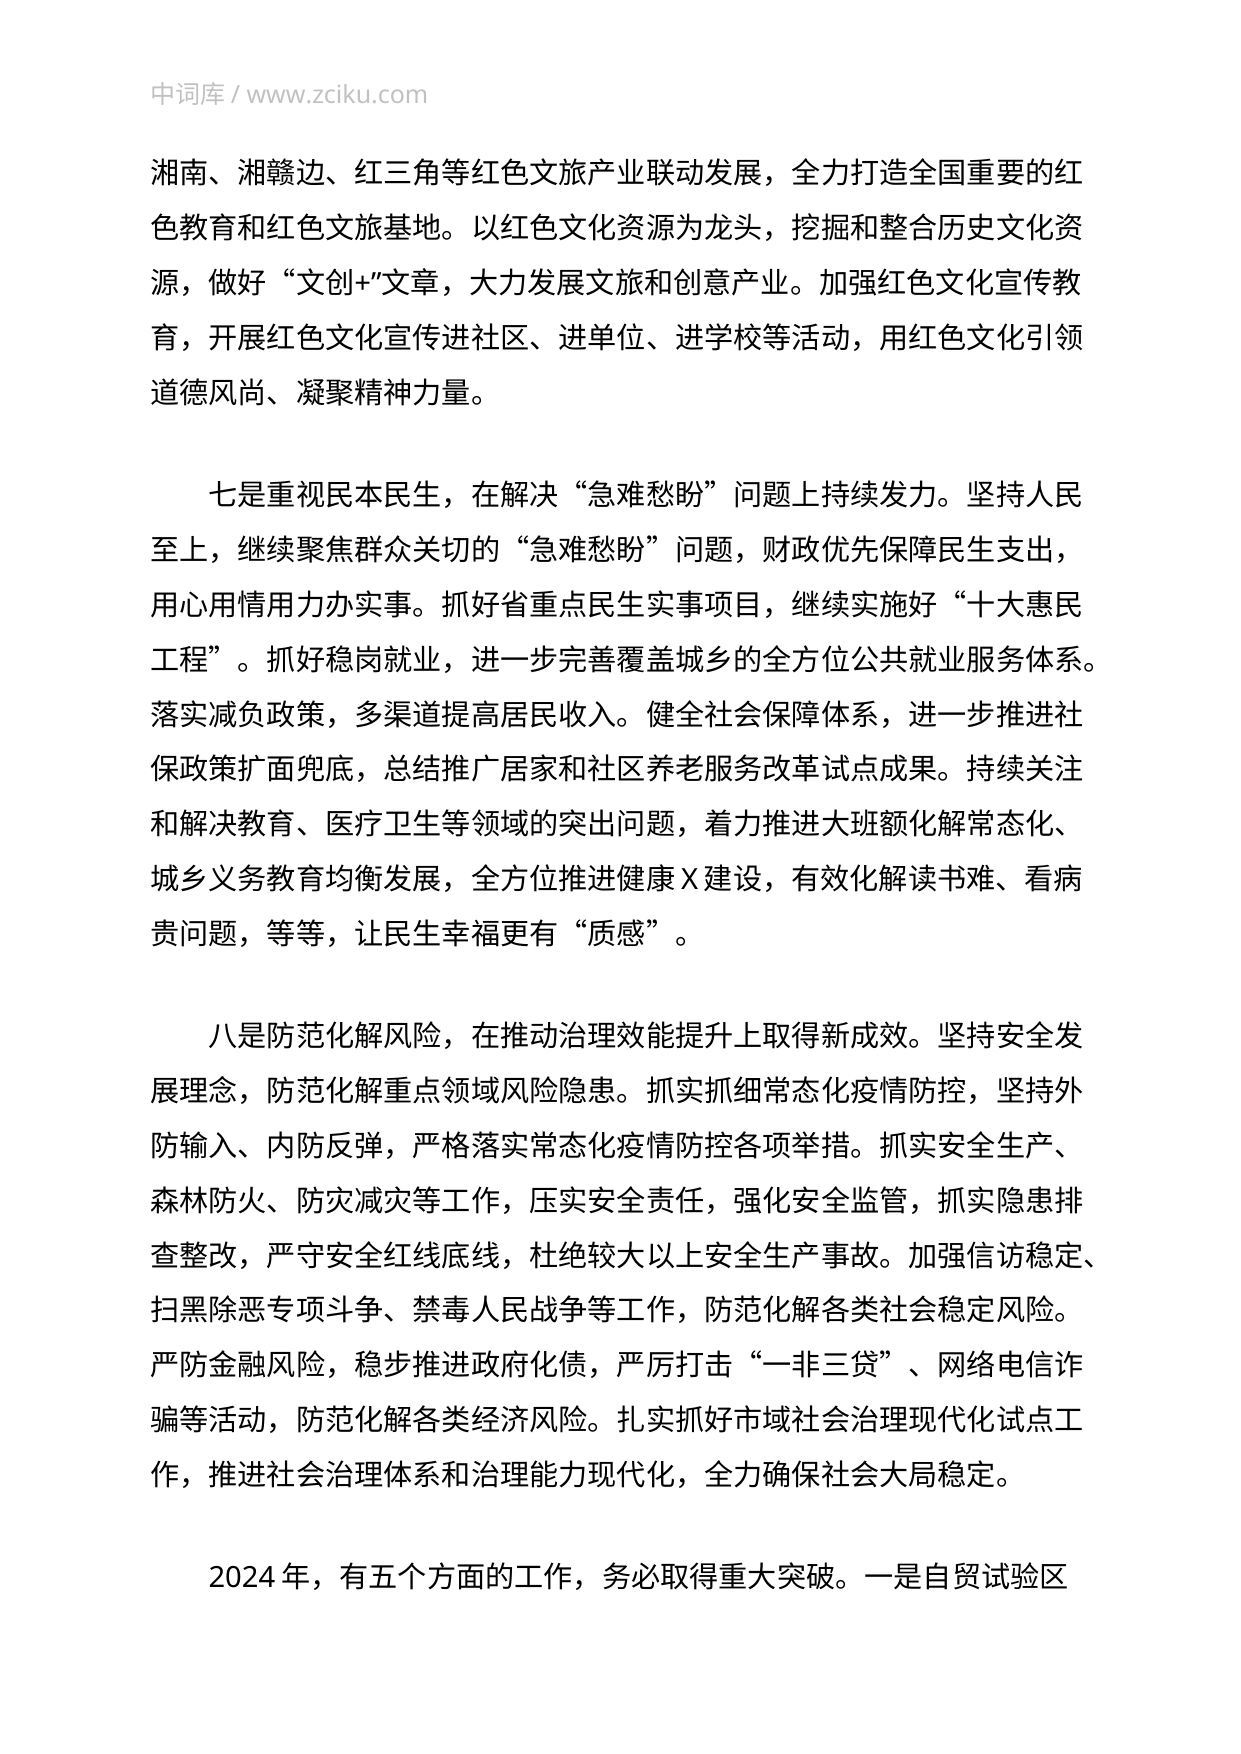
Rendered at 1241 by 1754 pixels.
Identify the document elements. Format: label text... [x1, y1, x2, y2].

text 八是防范化解风险，在推动治理效能提升上取得新成效。坚持安全发展理念，防范化解重点领域风险隐患。抓实抓细常态化疫情防控，坚持外防输入、内防反弹，严格落实常态化疫情防控各项举措。抓实安全生产、森林防火、防灾减灾等工作，压实安全责任，强化安全监管，抓实隐患排查整改，严守安全红线底线，杜绝较大以上安全生产事故。加强信访稳定、扫黑除恶专项斗争、禁毒人民战争等工作，防范化解各类社会稳定风险。严防金融风险，稳步推进政府化债，严厉打击“一非三贷”、网络电信诈骗等活动，防范化解各类经济风险。扎实抓好市域社会治理现代化试点工作，推进社会治理体系和治理能力现代化，全力确保社会大局稳定。 [150, 1012, 1090, 1494]
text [150, 150, 1090, 412]
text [150, 1553, 1090, 1596]
text 七是重视民本民生，在解决“急难愁盼”问题上持续发力。坚持人民至上，继续聚焦群众关切的“急难愁盼”问题，财政优先保障民生支出，用心用情用力办实事。抓好省重点民生实事项目，继续实施好“十大惠民工程”。抓好稳岗就业，进一步完善覆盖城乡的全方位公共就业服务体系。落实减负政策，多渠道提高居民收入。健全社会保障体系，进一步推进社保政策扩面兜底，总结推广居家和社区养老服务改革试点成果。持续关注和解决教育、医疗卫生等领域的突出问题，着力推进大班额化解常态化、城乡义务教育均衡发展，全方位推进健康X建设，有效化解读书难、看病贵问题，等等，让民生幸福更有“质感”。 [150, 471, 1090, 953]
